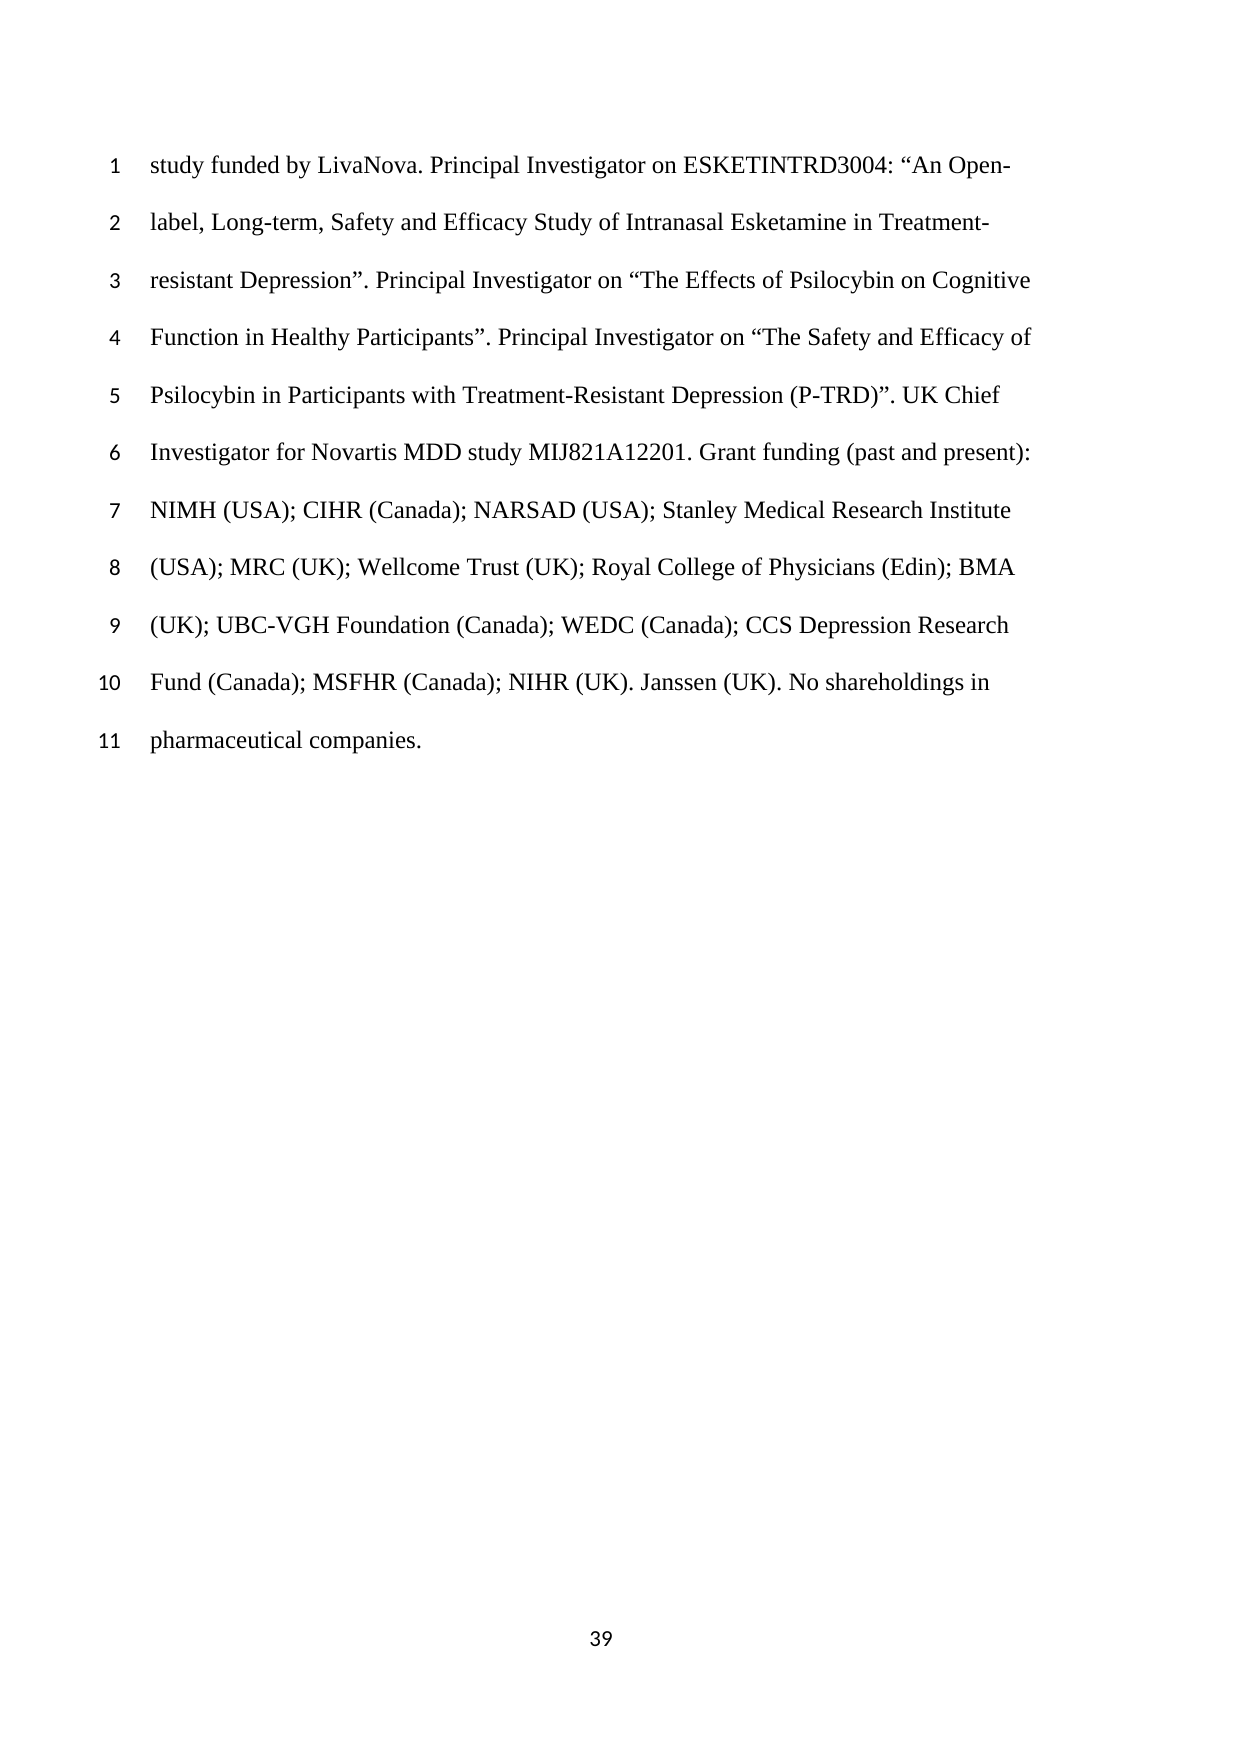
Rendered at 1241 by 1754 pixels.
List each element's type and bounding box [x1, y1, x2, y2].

text [150, 150, 1051, 754]
